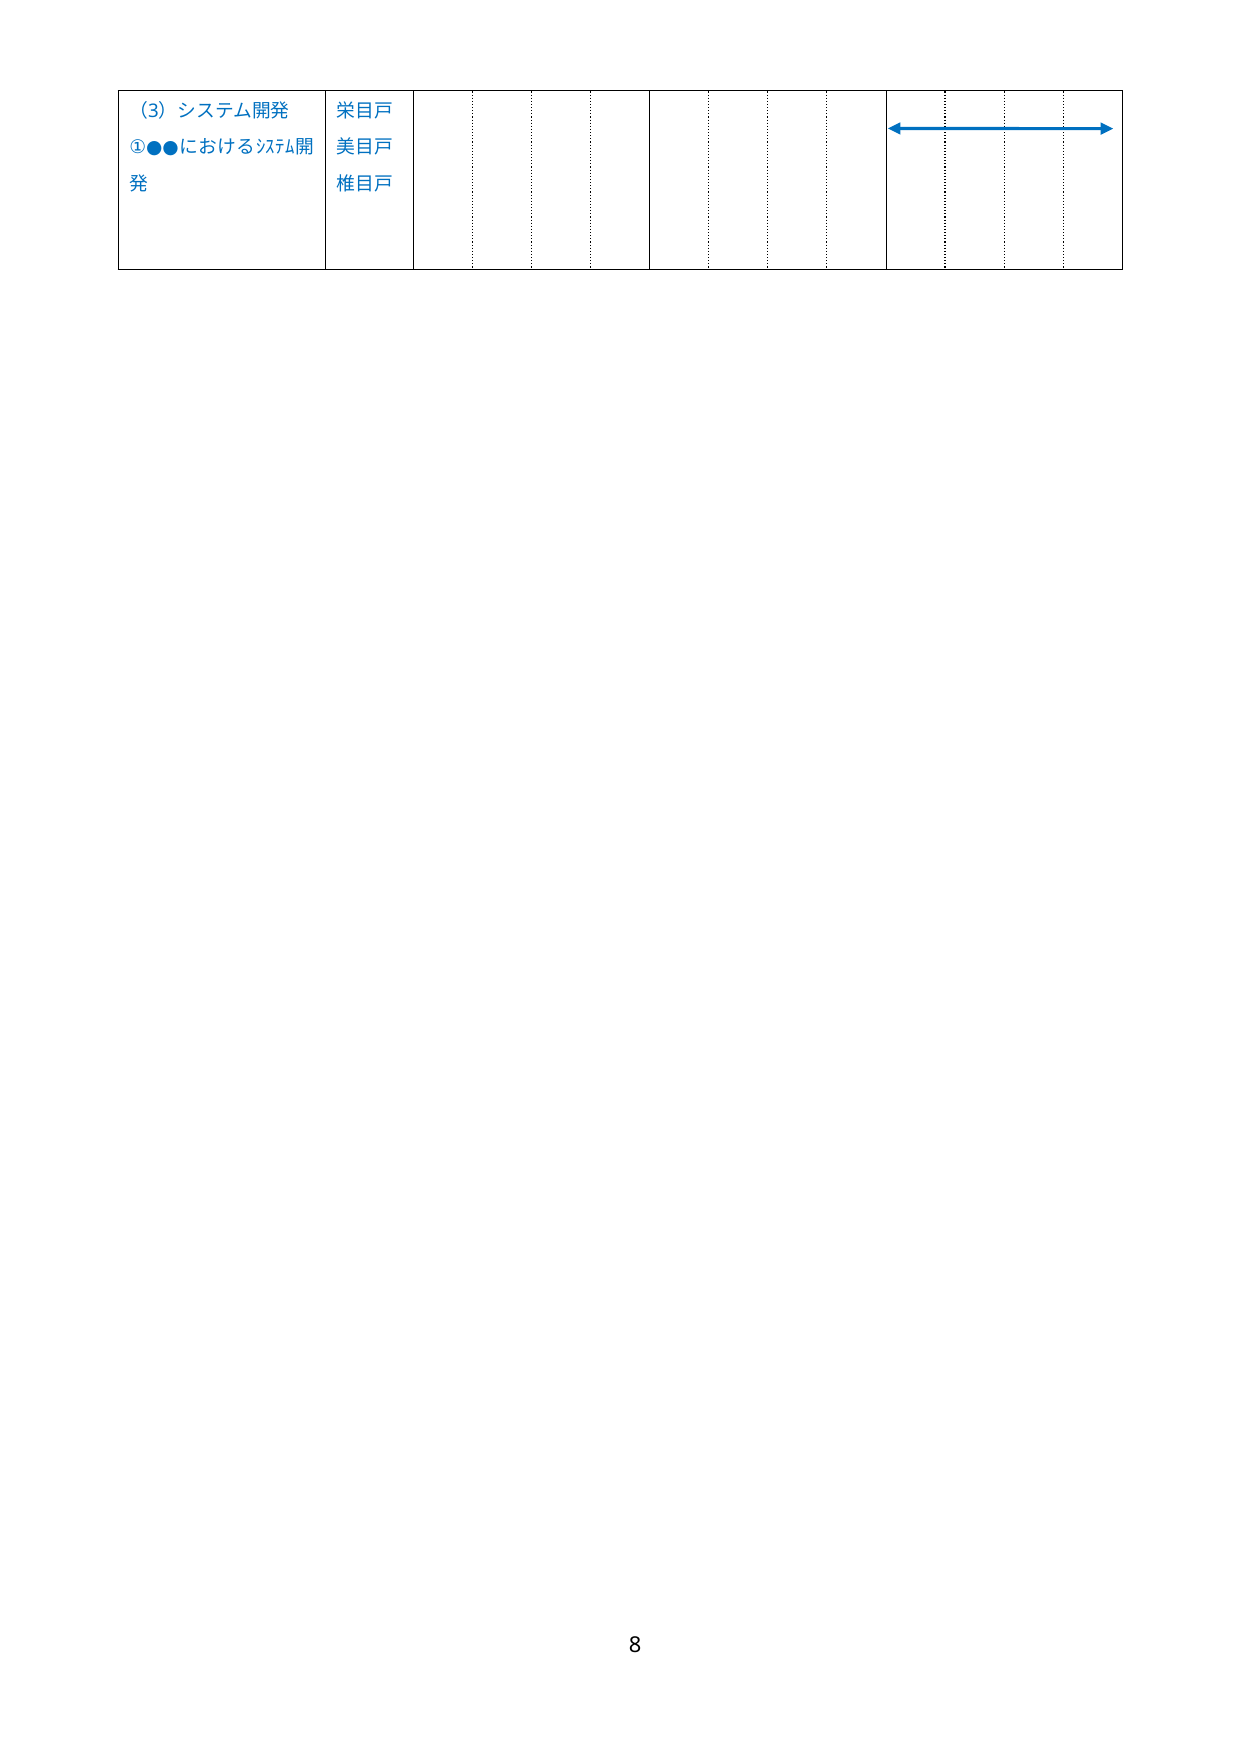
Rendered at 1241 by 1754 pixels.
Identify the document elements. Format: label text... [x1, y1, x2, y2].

table_cell [945, 91, 1004, 126]
table_cell [945, 131, 1004, 269]
table_cell [768, 91, 827, 269]
table_cell [650, 91, 709, 269]
table_cell [827, 91, 886, 269]
table_cell [1063, 91, 1122, 269]
table_cell （3）システム開発 ①●●におけるｼｽﾃﾑ開発 [119, 91, 325, 269]
table_cell 栄目戸 美目戸 椎目戸 [326, 91, 413, 269]
table_cell [414, 91, 472, 269]
table_cell [887, 91, 945, 269]
table_cell [709, 91, 768, 269]
table_cell [532, 91, 591, 269]
table_cell [1004, 91, 1063, 127]
table_cell [473, 91, 532, 269]
table_cell [1004, 131, 1063, 269]
table_cell [591, 91, 649, 269]
